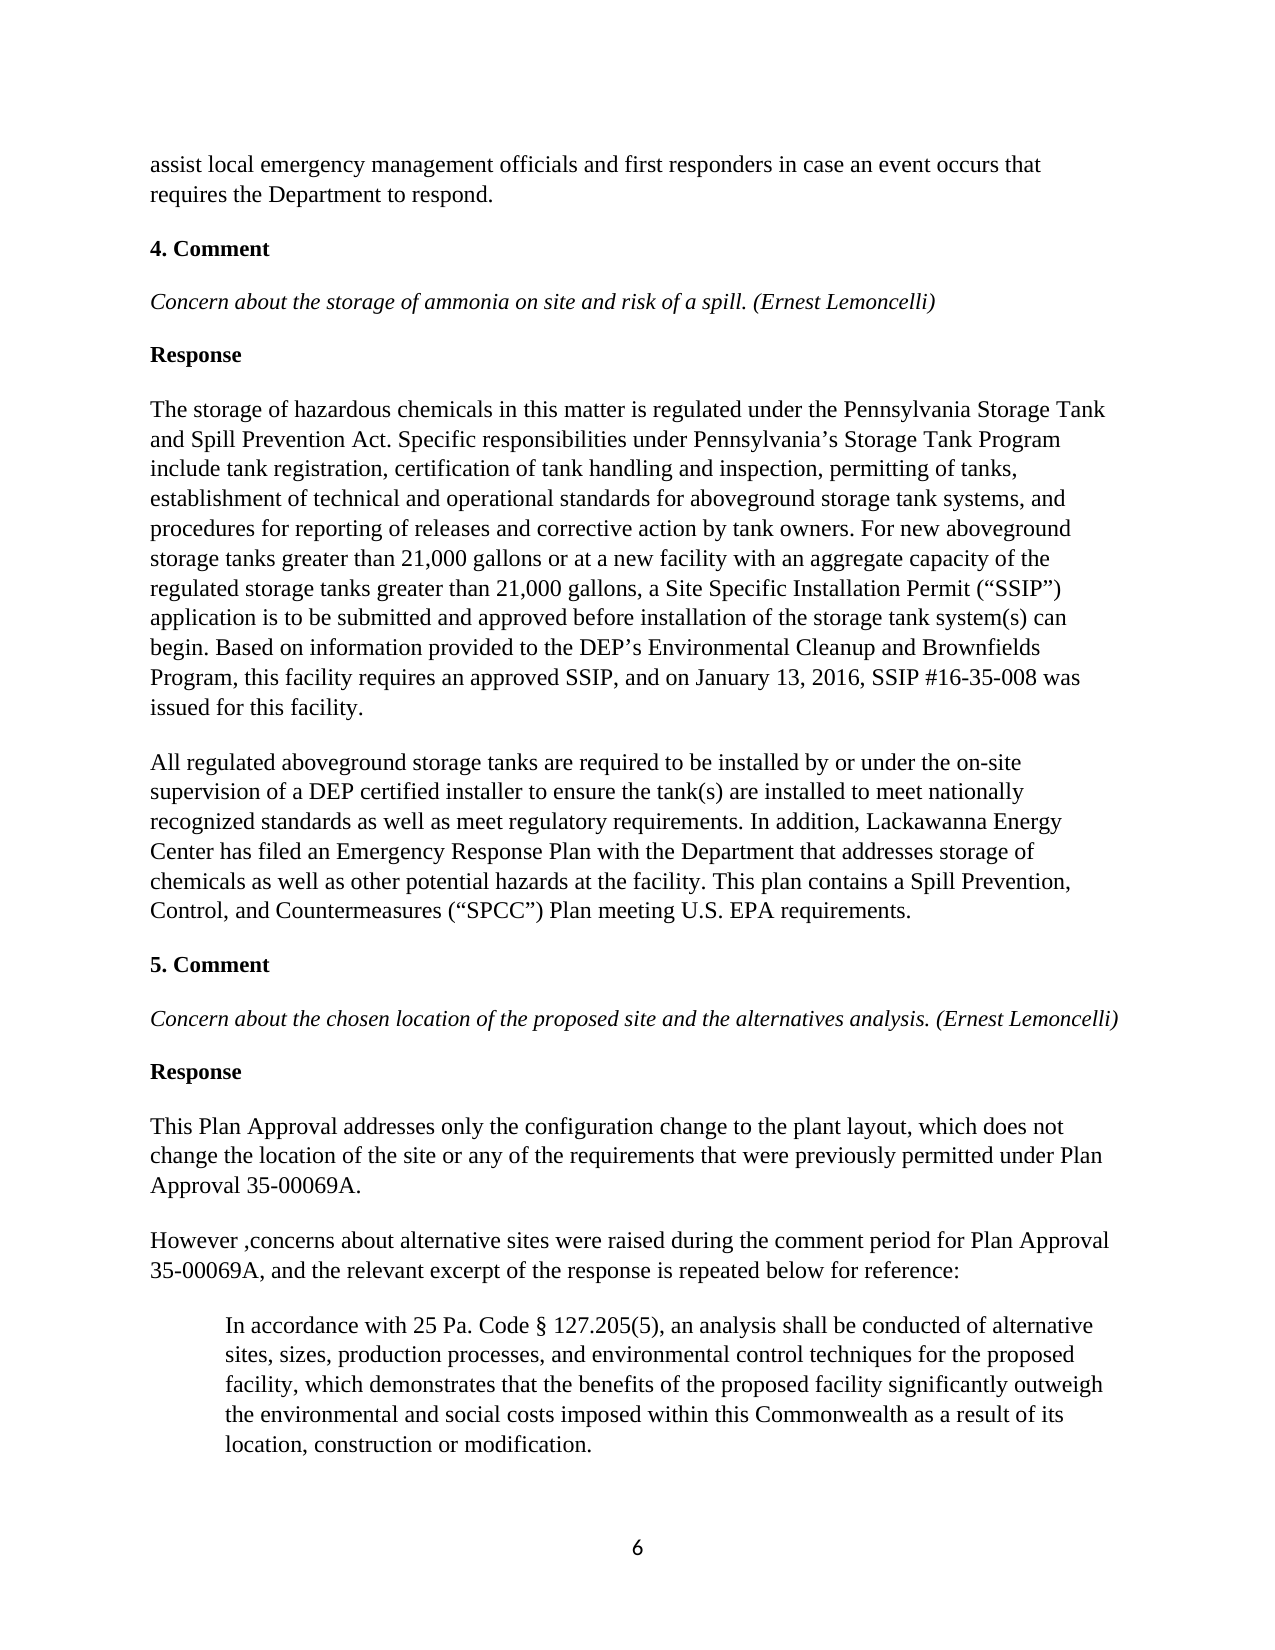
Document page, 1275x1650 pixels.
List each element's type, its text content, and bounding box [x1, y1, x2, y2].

text 5. Comment [150, 951, 1125, 978]
text Response [150, 341, 1125, 368]
text All regulated aboveground storage tanks are required to be installed by or under the on-site supervision of a DEP certified installer to ensure the tank(s) are installed to meet nationally recognized standards as well as meet regulatory requirements. In addition, Lackawanna Energy Center has filed an Emergency Response Plan with the Department that addresses storage of chemicals as well as other potential hazards at the facility. This plan contains a Spill Prevention, Control, and Countermeasures (“SPCC”) Plan meeting U.S. EPA requirements. [150, 748, 1125, 924]
text However ,concerns about alternative sites were raised during the comment period for Plan Approval 35-00069A, and the relevant excerpt of the response is repeated below for reference: [150, 1226, 1125, 1283]
text The storage of hazardous chemicals in this matter is regulated under the Pennsylvania Storage Tank and Spill Prevention Act. Specific responsibilities under Pennsylvania’s Storage Tank Program include tank registration, certification of tank handling and inspection, permitting of tanks, establishment of technical and operational standards for aboveground storage tank systems, and procedures for reporting of releases and corrective action by tank owners. For new aboveground storage tanks greater than 21,000 gallons or at a new facility with an aggregate capacity of the regulated storage tanks greater than 21,000 gallons, a Site Specific Installation Permit (“SSIP”) application is to be submitted and approved before installation of the storage tank system(s) can begin. Based on information provided to the DEP’s Environmental Cleanup and Brownfields Program, this facility requires an approved SSIP, and on January 13, 2016, SSIP #16-35-008 was issued for this facility. [150, 395, 1125, 720]
text 4. Comment [150, 234, 1125, 261]
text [150, 150, 1125, 207]
text This Plan Approval addresses only the configuration change to the plant layout, which does not change the location of the site or any of the requirements that were previously permitted under Plan Approval 35-00069A. [150, 1112, 1125, 1199]
text Concern about the chosen location of the proposed site and the alternatives analysis. (Ernest Lemoncelli) [150, 1005, 1125, 1031]
text Concern about the storage of ammonia on site and risk of a spill. (Ernest Lemoncelli) [150, 288, 1125, 314]
text In accordance with 25 Pa. Code § 127.205(5), an analysis shall be conducted of alternative sites, sizes, production processes, and environmental control techniques for the proposed facility, which demonstrates that the benefits of the proposed facility significantly outweigh the environmental and social costs imposed within this Commonwealth as a result of its location, construction or modification. [225, 1311, 1125, 1457]
text Response [150, 1058, 1125, 1084]
